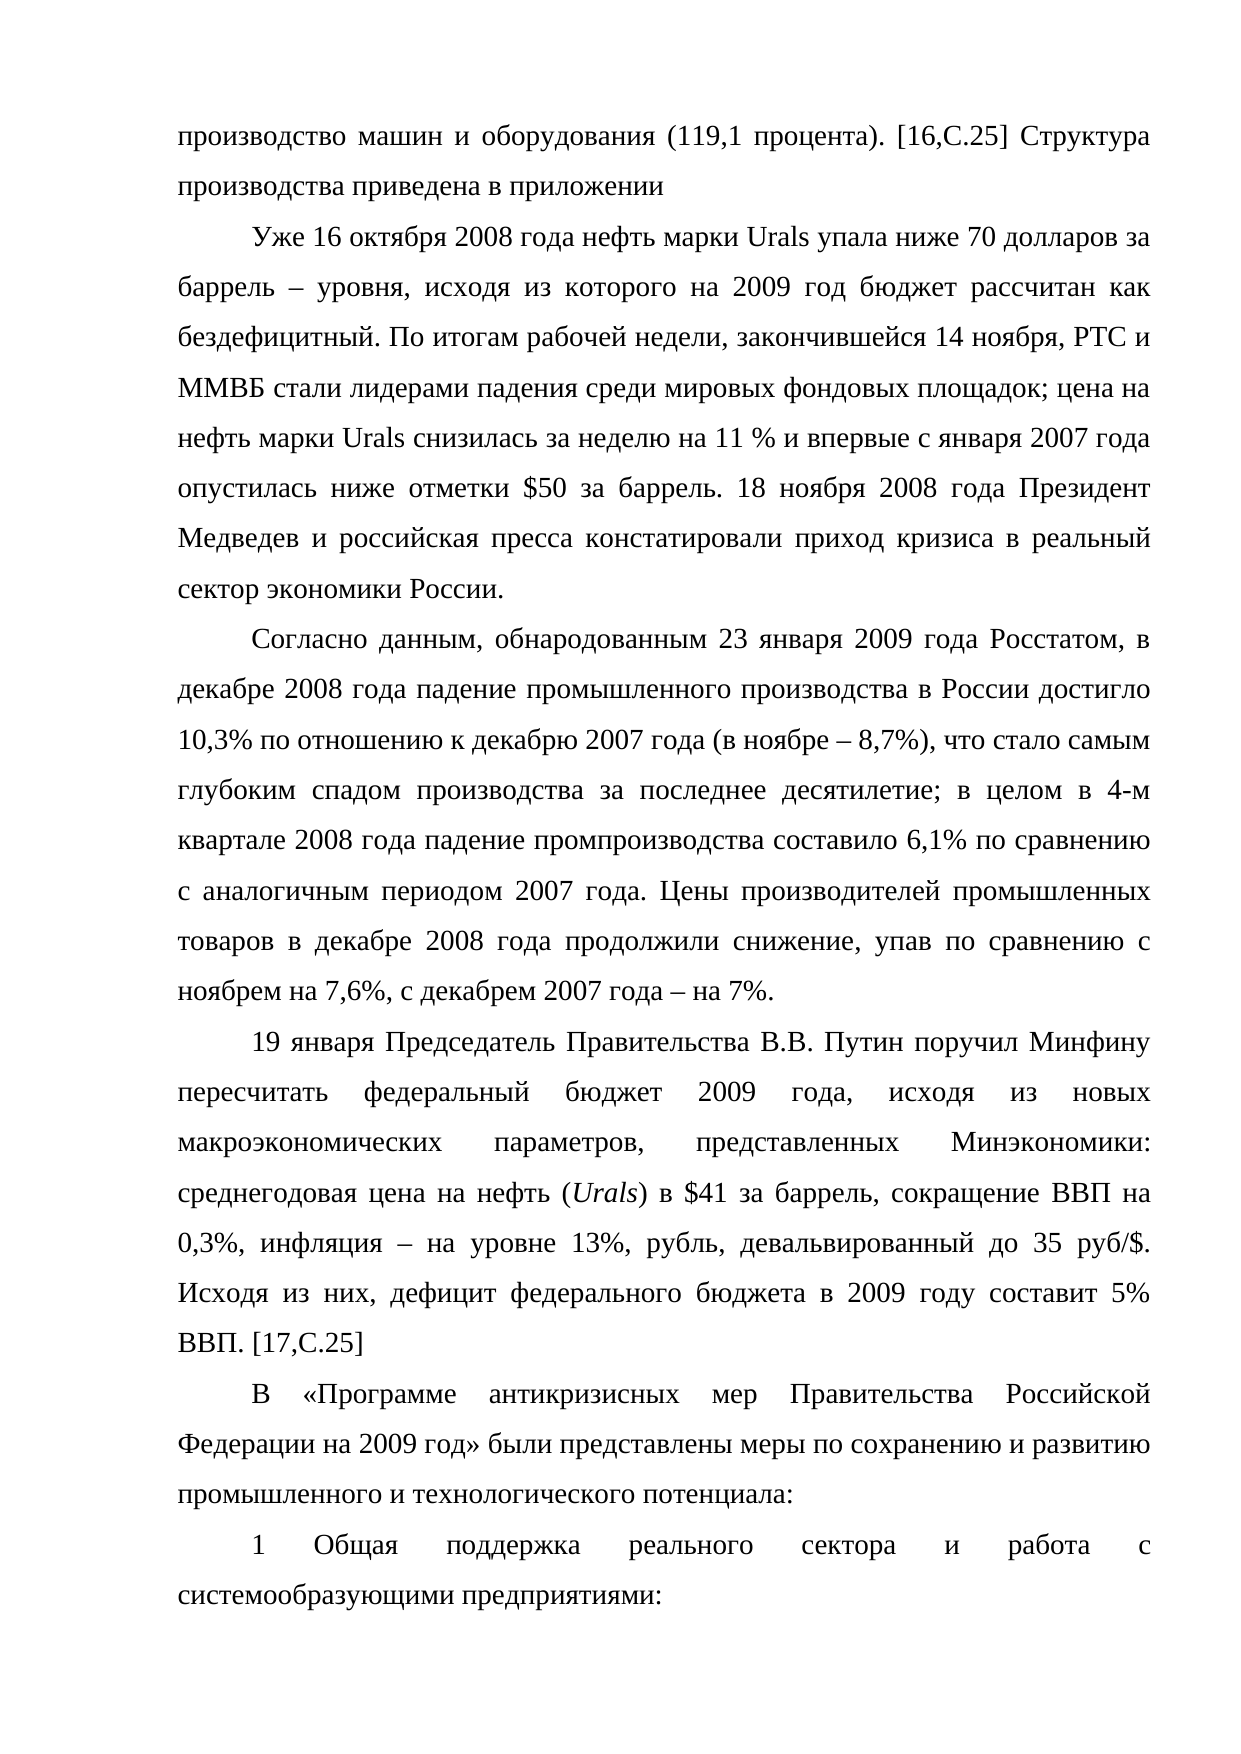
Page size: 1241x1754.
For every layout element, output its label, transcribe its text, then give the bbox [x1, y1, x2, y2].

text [177, 118, 1152, 202]
text Уже 16 октября 2008 года нефть марки Urals упала ниже 70 долларов за баррель – уровня, исходя из которого на 2009 год бюджет рассчитан как бездефицитный. По итогам рабочей недели, закончившейся 14 ноября, РТС и ММВБ стали лидерами падения среди мировых фондовых площадок; цена на нефть марки Urals снизилась за неделю на 11 % и впервые с января 2007 года опустилась ниже отметки $50 за баррель. 18 ноября 2008 года Президент Медведев и российская пресса констатировали приход кризиса в реальный сектор экономики России. [177, 219, 1152, 604]
text В «Программе антикризисных мер Правительства Российской Федерации на 2009 год» были представлены меры по сохранению и развитию промышленного и технологического потенциала: [177, 1376, 1152, 1510]
text Согласно данным, обнародованным 23 января 2009 года Росстатом, в декабре 2008 года падение промышленного производства в России достигло 10,3% по отношению к декабрю 2007 года (в ноябре – 8,7%), что стало самым глубоким спадом производства за последнее десятилетие; в целом в 4-м квартале 2008 года падение промпроизводства составило 6,1% по сравнению с аналогичным периодом 2007 года. Цены производителей промышленных товаров в декабре 2008 года продолжили снижение, упав по сравнению с ноябрем на 7,6%, с декабрем 2007 года – на 7%. [177, 621, 1152, 1007]
text 19 января Председатель Правительства В.В. Путин поручил Минфину пересчитать федеральный бюджет 2009 года, исходя из новых макроэкономических параметров, представленных Минэкономики: среднегодовая цена на нефть (Urals) в $41 за баррель, сокращение ВВП на 0,3%, инфляция – на уровне 13%, рубль, девальвированный до 35 руб/$. Исходя из них, дефицит федерального бюджета в 2009 году составит 5% ВВП. [17,С.25] [177, 1024, 1152, 1359]
text 1 Общая поддержка реального сектора и работа с системообразующими предприятиями: [177, 1527, 1152, 1611]
